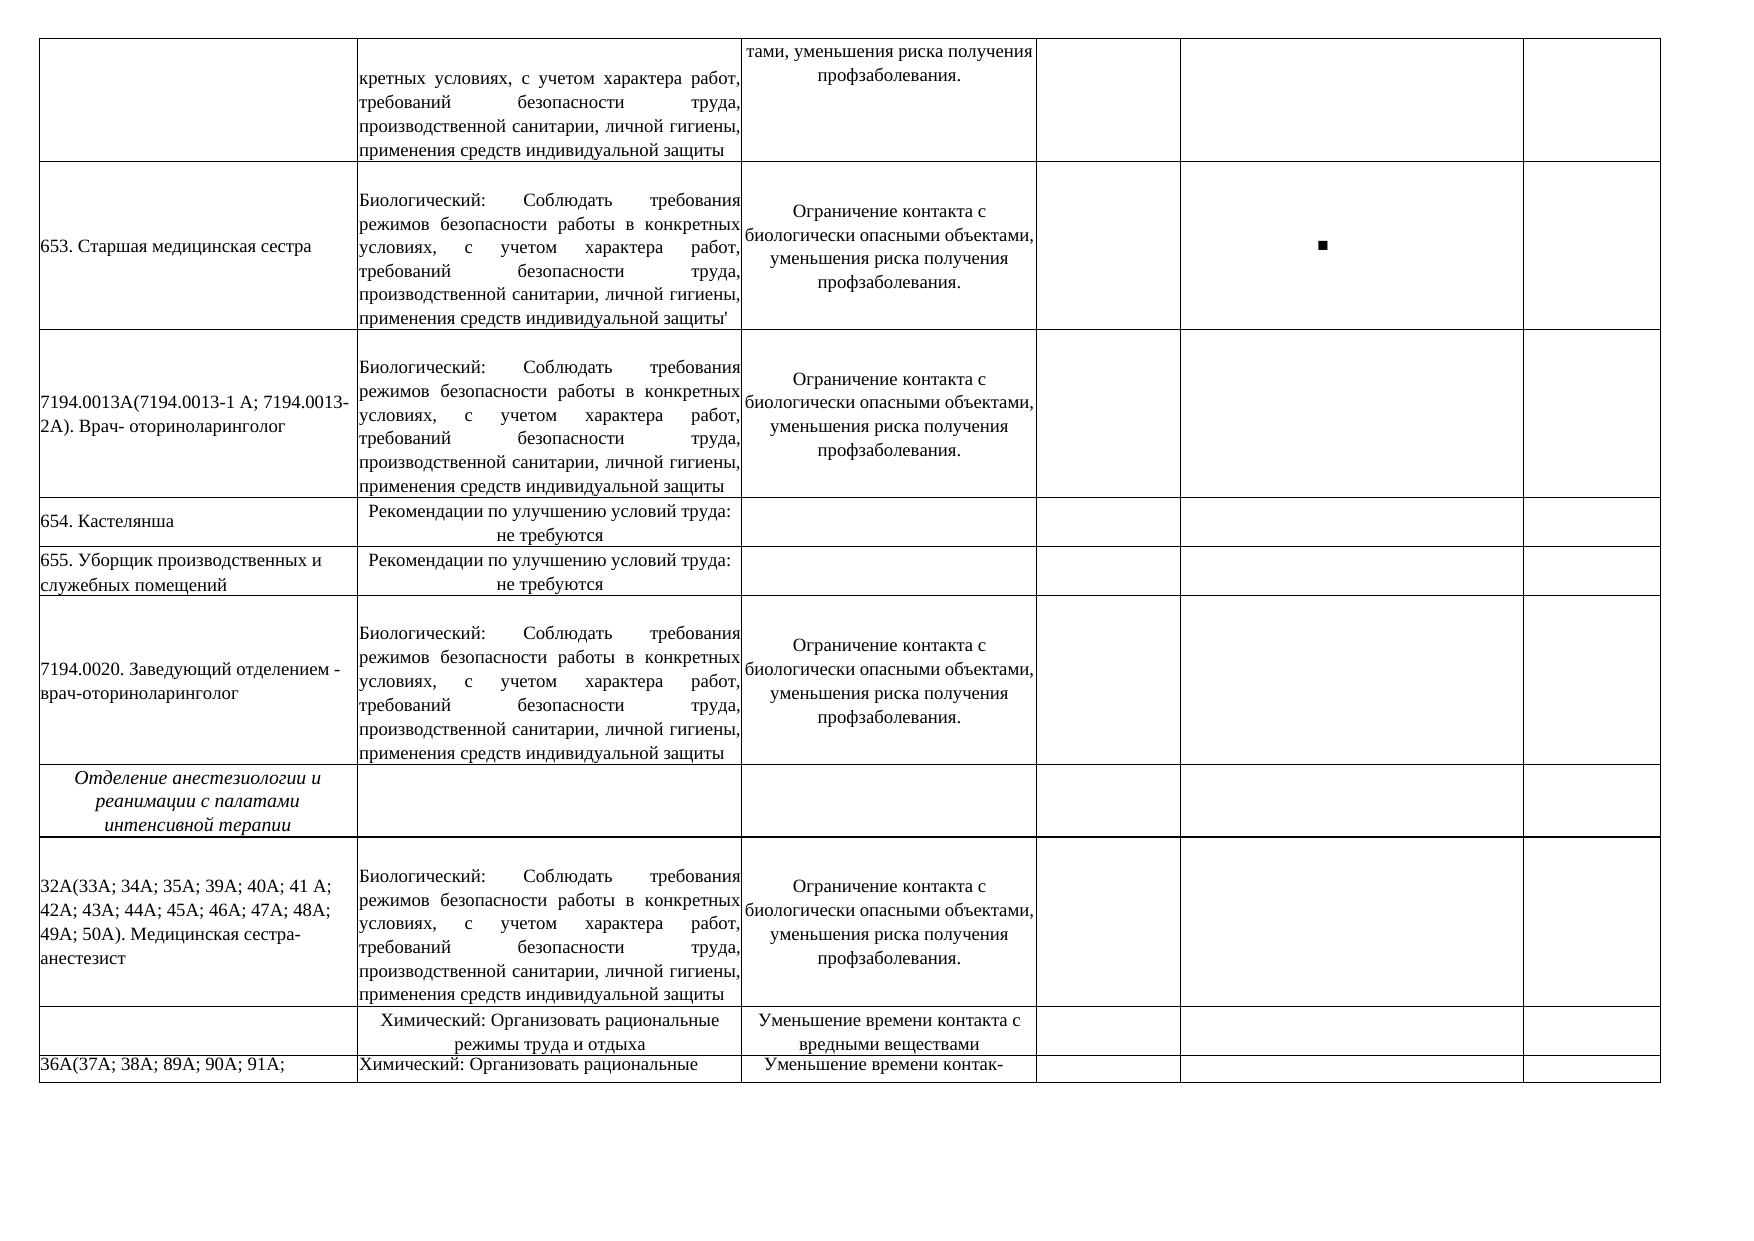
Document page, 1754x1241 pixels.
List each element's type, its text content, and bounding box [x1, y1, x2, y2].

table_cell [1037, 838, 1180, 1006]
table_cell [1037, 1007, 1180, 1055]
table_cell [1524, 596, 1660, 764]
table_cell Химический: Организовать рациональные режимы труда и отдыха [358, 1007, 741, 1055]
table_cell [1524, 1056, 1660, 1082]
table_cell 36А(37А; 38А; 89А; 90А; 91А; [40, 1056, 357, 1082]
table_cell 653. Старшая медицинская сестра [40, 162, 357, 329]
table_cell [1181, 547, 1523, 595]
table_cell [1037, 498, 1180, 546]
table_cell [1524, 765, 1660, 836]
table_header [1181, 39, 1523, 161]
table_cell [1037, 765, 1180, 836]
table_cell [1037, 162, 1180, 329]
table_cell [742, 765, 1036, 836]
table_cell [1181, 596, 1523, 764]
table_cell [1037, 1056, 1180, 1082]
table_cell [1524, 547, 1660, 595]
table_cell [1524, 1007, 1660, 1055]
table_cell Рекомендации по улучшению условий труда: не требуются [358, 547, 741, 595]
table_cell Уменьшение времени контакта с вредными веществами [742, 1007, 1036, 1055]
table_cell [1037, 547, 1180, 595]
table_cell Ограничение контакта с биологически опасными объектами, уменьшения риска получения профзаболевания. [742, 162, 1036, 329]
table_cell Ограничение контакта с биологически опасными объектами, уменьшения риска получения профзаболевания. [742, 596, 1036, 764]
table_cell [1037, 330, 1180, 497]
table_cell 7194.0020. Заведующий отделением - врач-оториноларинголог [40, 596, 357, 764]
table_cell Ограничение контакта с биологически опасными объектами, уменьшения риска получения профзаболевания. [742, 330, 1036, 497]
table_header [1524, 39, 1660, 161]
table_cell [742, 547, 1036, 595]
table_cell [358, 765, 741, 836]
table_cell [1181, 765, 1523, 836]
table_cell [1524, 162, 1660, 329]
table_cell Рекомендации по улучшению условий труда: не требуются [358, 498, 741, 546]
table_cell 655. Уборщик производственных и служебных помещений [40, 547, 357, 595]
table_cell [1181, 330, 1523, 497]
table_cell Уменьшение времени контак- [742, 1056, 1036, 1082]
table_cell Отделение анестезиологии и реанимации с палатами интенсивной терапии [40, 765, 357, 836]
table_cell [1524, 838, 1660, 1006]
table_cell Химический: Организовать рациональные [358, 1056, 741, 1082]
table_cell [1181, 498, 1523, 546]
table_cell Биологический: Соблюдать требования режимов безопасности работы в конкретных условиях, с учетом характера работ, требований безопасности труда, производственной санитарии, личной гигиены, применения средств индивидуальной защиты' [358, 162, 741, 329]
table_header кретных условиях, с учетом характера работ, требований безопасности труда, производственной санитарии, личной гигиены, применения средств индивидуальной защиты [358, 39, 741, 161]
table_cell ■ [1181, 162, 1523, 329]
table_cell [1524, 498, 1660, 546]
table_cell [1181, 1007, 1523, 1055]
table_cell [1181, 838, 1523, 1006]
table_header тами, уменьшения риска получения профзаболевания. [742, 39, 1036, 161]
table_cell Ограничение контакта с биологически опасными объектами, уменьшения риска получения профзаболевания. [742, 838, 1036, 1006]
table_cell [742, 498, 1036, 546]
table_header [40, 39, 357, 161]
table_cell [1037, 596, 1180, 764]
table_cell 654. Кастелянша [40, 498, 357, 546]
table_cell 32A(33A; 34А; 35А; 39А; 40А; 41 А; 42А; 43А; 44А; 45А; 46А; 47А; 48А; 49А; 50А). Медицинская сестра-анестезист [40, 838, 357, 1006]
table_cell [1524, 330, 1660, 497]
table_cell [1181, 1056, 1523, 1082]
table_header [1037, 39, 1180, 161]
table_cell [40, 1007, 357, 1055]
table_cell 7194.0013А(7194.0013-1 А; 7194.0013-2А). Врач- оториноларинголог [40, 330, 357, 497]
